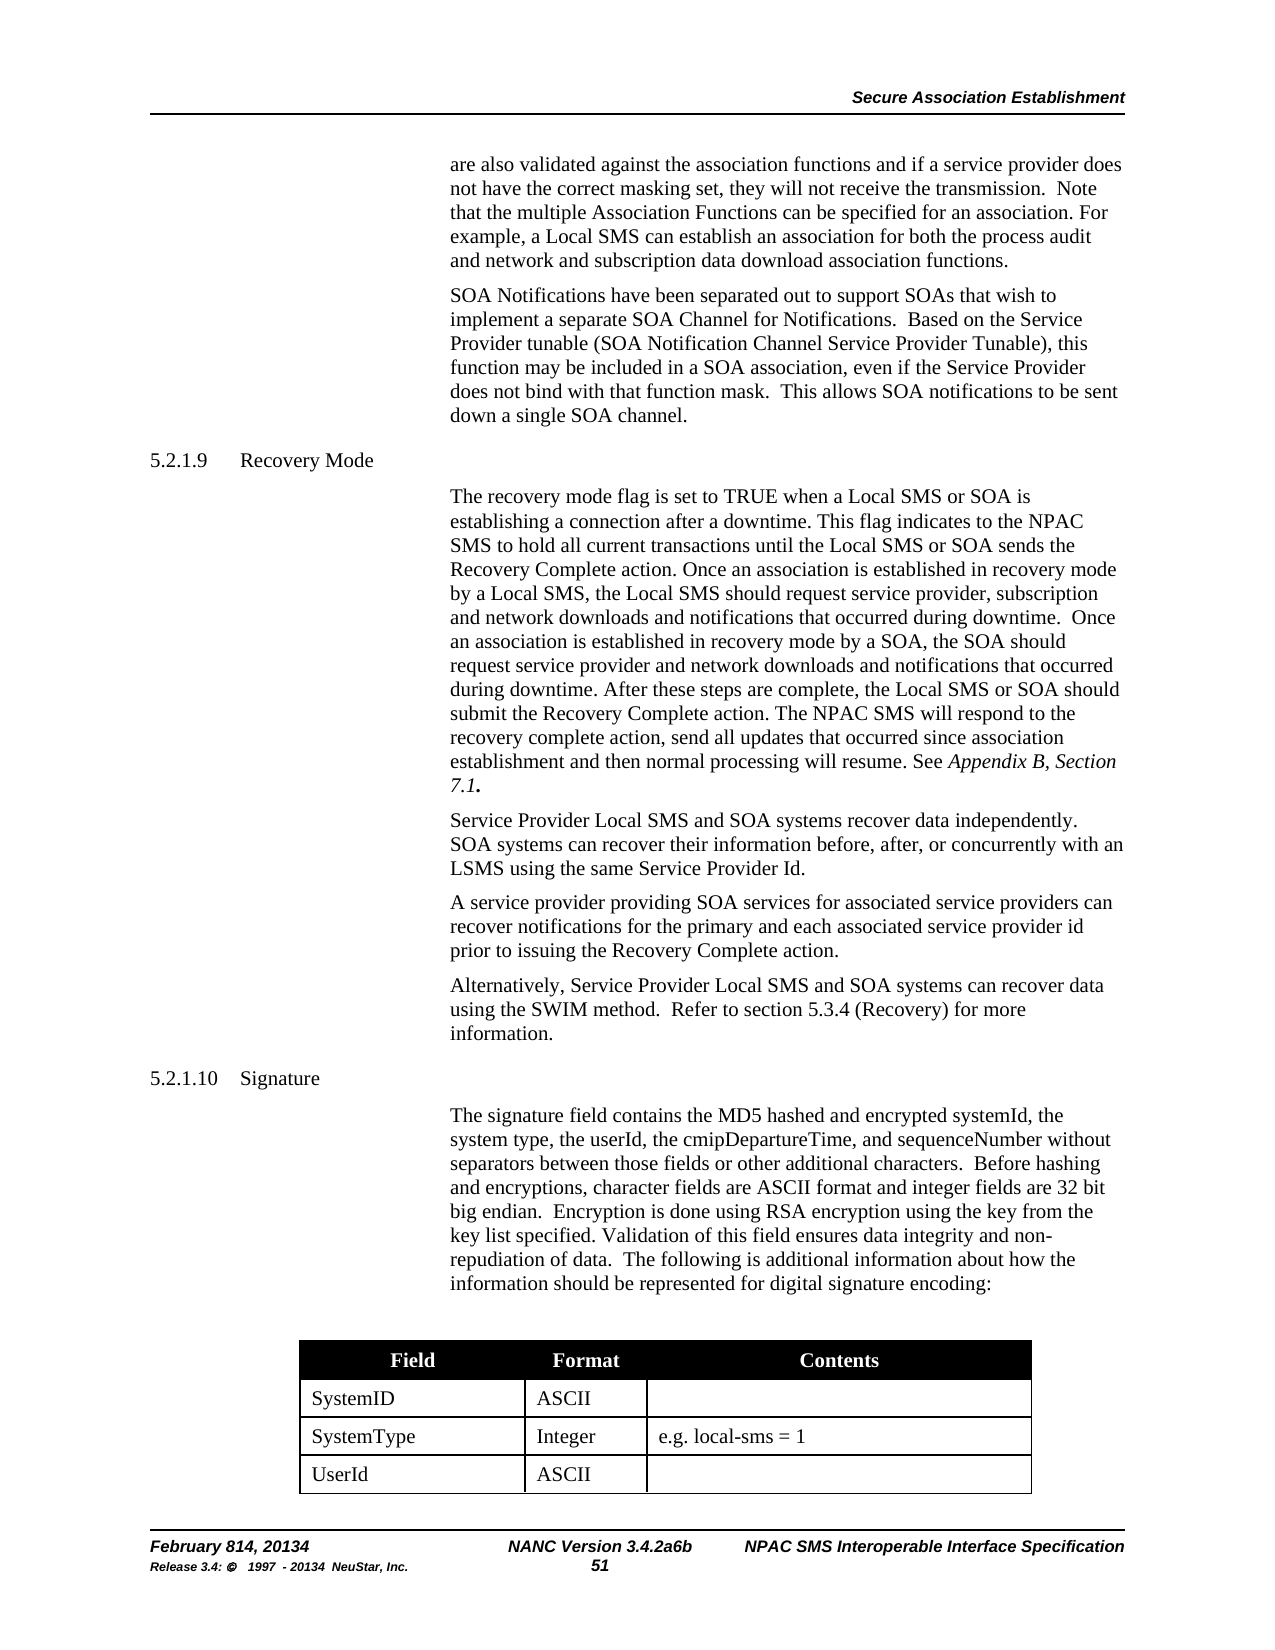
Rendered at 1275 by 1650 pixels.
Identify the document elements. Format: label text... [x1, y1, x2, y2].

table_cell [648, 1380, 1031, 1416]
table_cell SystemType [301, 1418, 524, 1454]
text The signature field contains the MD5 hashed and encrypted systemId, the system type, the userId, the cmipDepartureTime, and sequenceNumber without separators between those fields or other additional characters. Before hashing and encryptions, character fields are ASCII format and integer fields are 32 bit big endian. Encryption is done using RSA encryption using the key from the key list specified. Validation of this field ensures data integrity and non-repudiation of data. The following is additional information about how the information should be represented for digital signature encoding: [450, 1102, 1125, 1295]
subtitle Signature [150, 1066, 1125, 1090]
text SOA Notifications have been separated out to support SOAs that wish to implement a separate SOA Channel for Notifications. Based on the Service Provider tunable (SOA Notification Channel Service Provider Tunable), this function may be included in a SOA association, even if the Service Provider does not bind with that function mask. This allows SOA notifications to be sent down a single SOA channel. [450, 283, 1125, 427]
table_cell ASCII [526, 1456, 646, 1492]
text A service provider providing SOA services for associated service providers can recover notifications for the primary and each associated service provider id prior to issuing the Recovery Complete action. [450, 890, 1125, 962]
table_cell ASCII [526, 1380, 646, 1416]
subtitle Recovery Mode [150, 448, 1125, 472]
text Alternatively, Service Provider Local SMS and SOA systems can recover data using the SWIM method. Refer to section 5.3.4 (Recovery) for more information. [450, 973, 1125, 1045]
text The recovery mode flag is set to TRUE when a Local SMS or SOA is establishing a connection after a downtime. This flag indicates to the NPAC SMS to hold all current transactions until the Local SMS or SOA sends the Recovery Complete action. Once an association is established in recovery mode by a Local SMS, the Local SMS should request service provider, subscription and network downloads and notifications that occurred during downtime. Once an association is established in recovery mode by a SOA, the SOA should request service provider and network downloads and notifications that occurred during downtime. After these steps are complete, the Local SMS or SOA should submit the Recovery Complete action. The NPAC SMS will respond to the recovery complete action, send all updates that occurred since association establishment and then normal processing will resume. See Appendix B, Section 7.1. [450, 484, 1125, 797]
table_cell UserId [301, 1456, 524, 1492]
table_header Contents [648, 1342, 1031, 1378]
table_cell [648, 1456, 1031, 1492]
table_cell Integer [526, 1418, 646, 1454]
table_header Format [526, 1342, 646, 1378]
table_header Field [301, 1342, 524, 1378]
table_cell e.g. local-sms = 1 [648, 1418, 1031, 1454]
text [450, 152, 1125, 272]
table_cell SystemID [301, 1380, 524, 1416]
text Service Provider Local SMS and SOA systems recover data independently. SOA systems can recover their information before, after, or concurrently with an LSMS using the same Service Provider Id. [450, 808, 1125, 880]
